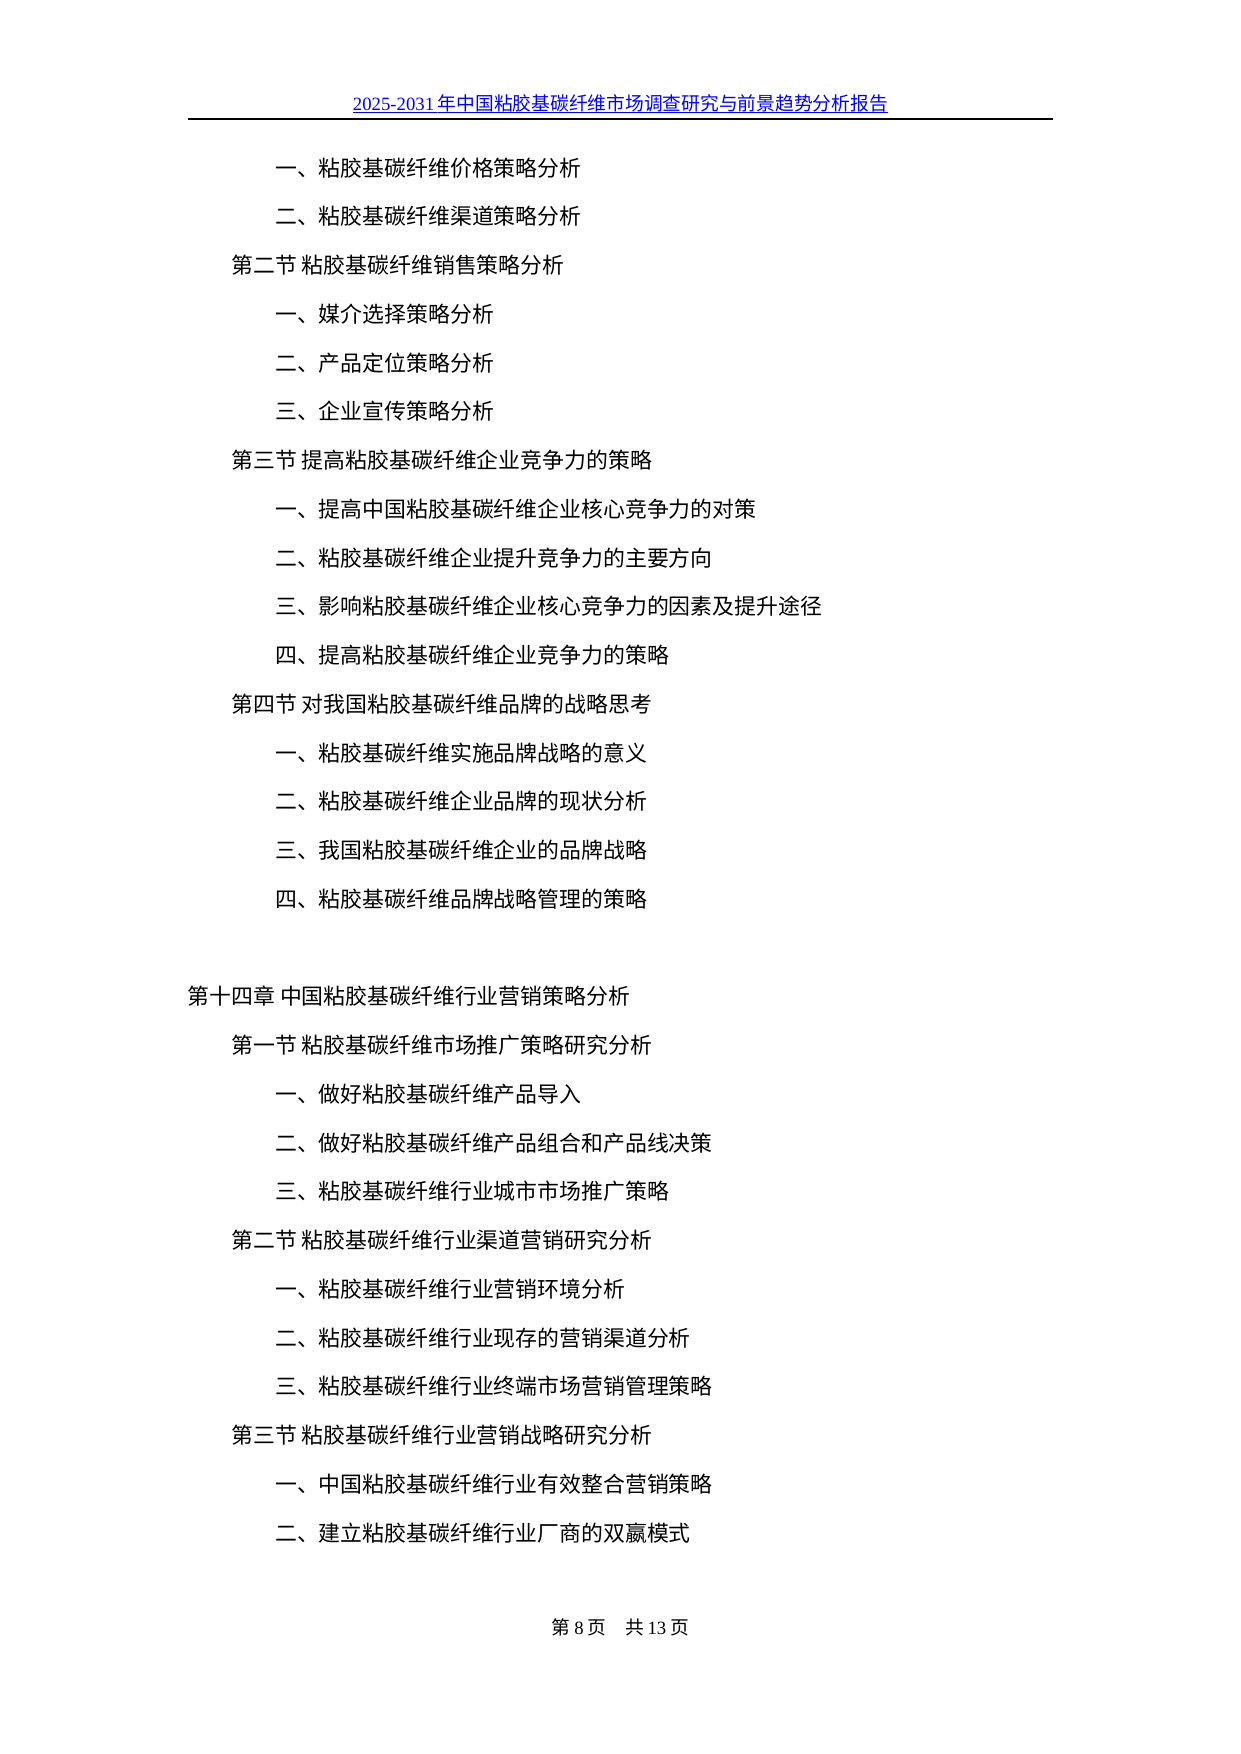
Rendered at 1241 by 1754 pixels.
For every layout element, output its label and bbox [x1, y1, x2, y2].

text [187, 150, 1053, 1548]
